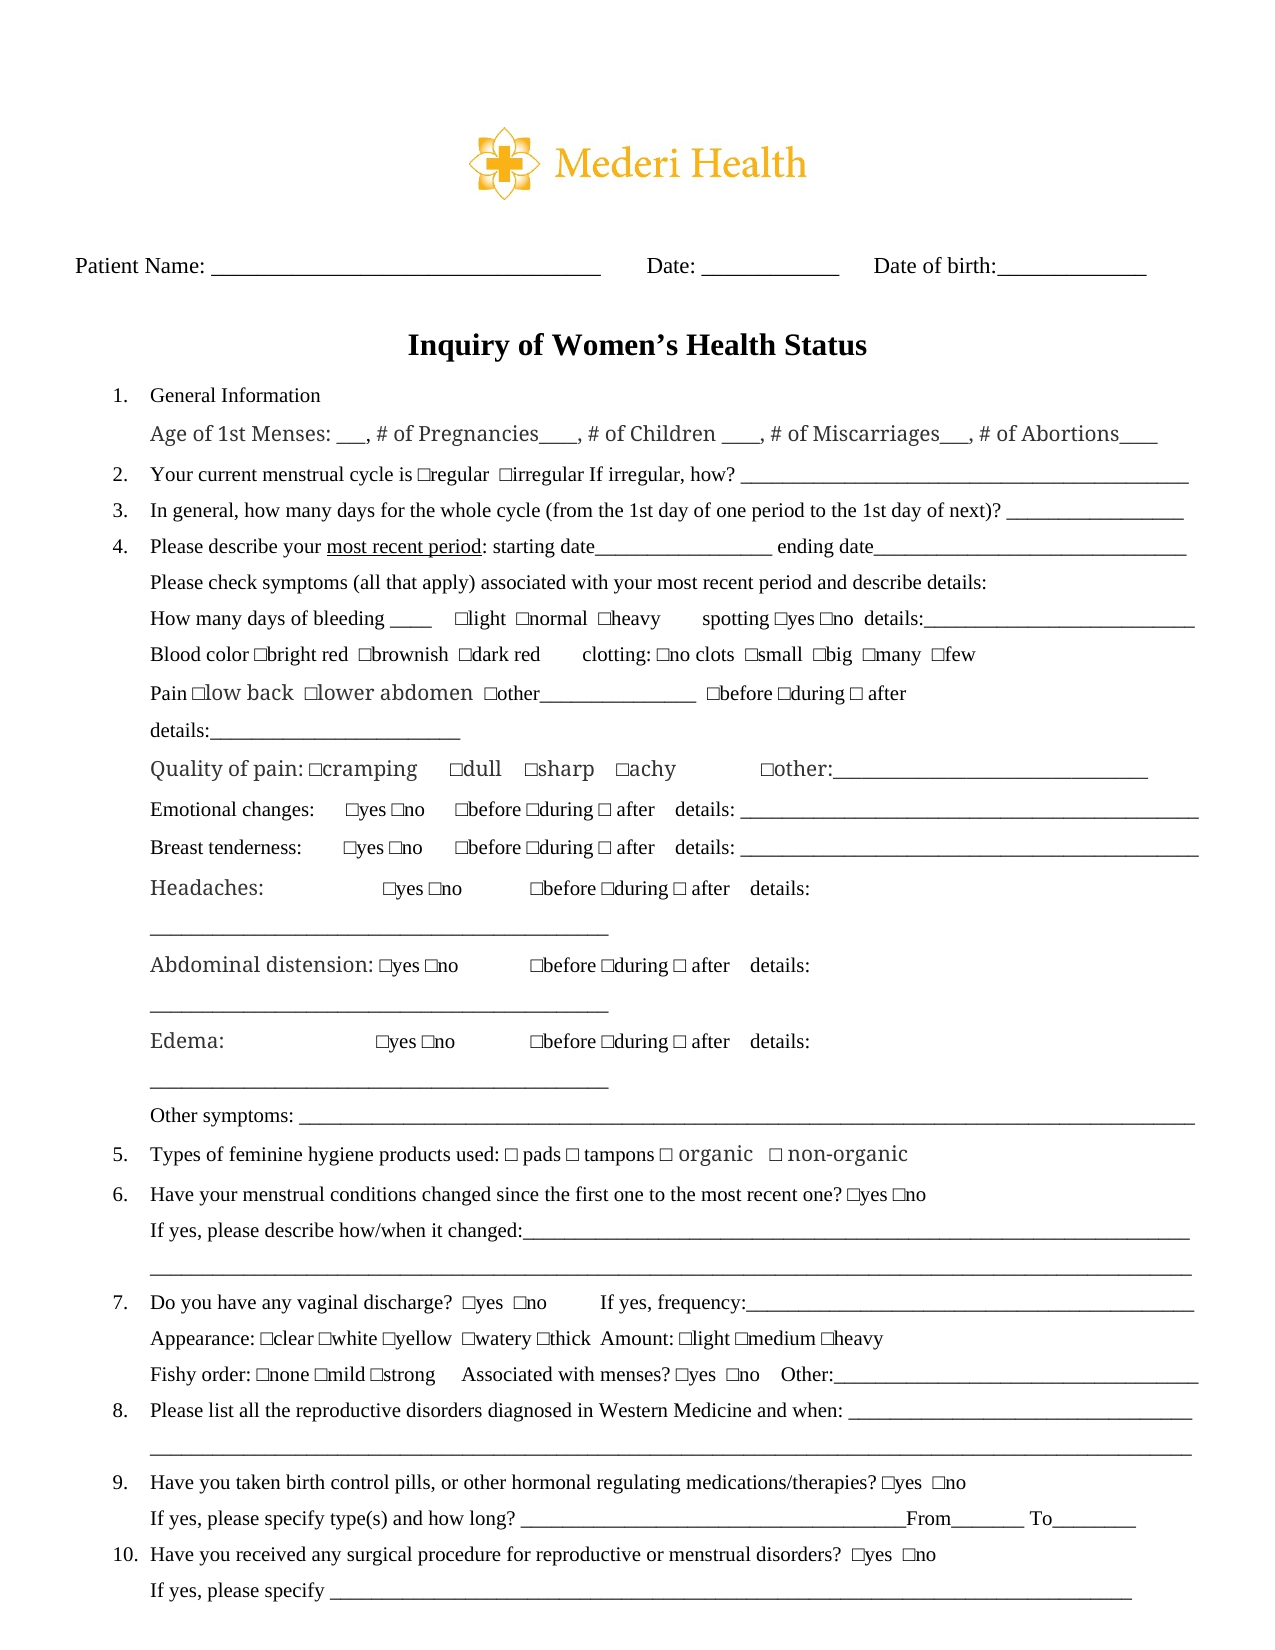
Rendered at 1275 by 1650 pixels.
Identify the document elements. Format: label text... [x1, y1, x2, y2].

text ____________________________________________________________________________________________________ [150, 1434, 1200, 1458]
list General Information [112, 383, 1200, 407]
text Inquiry of Women’s Health Status [75, 326, 1200, 362]
text Fishy order: □none □mild □strong Associated with menses? □yes □no Other:___________________________________ [150, 1362, 1200, 1386]
text Pain □low back □lower abdomen □other_______________ □before □during □ after details:________________________ [150, 678, 1200, 742]
text Breast tenderness: □yes □no □before □during □ after details: ____________________________________________ [150, 835, 1200, 859]
list Do you have any vaginal discharge? □yes □no If yes, frequency:___________________________________________ [112, 1290, 1200, 1314]
list Please list all the reproductive disorders diagnosed in Western Medicine and when: _________________________________ [112, 1398, 1200, 1422]
text Headaches: □yes □no □before □during □ after details: ____________________________________________ [150, 873, 1200, 938]
text Abdominal distension: □yes □no □before □during □ after details: ____________________________________________ [150, 950, 1200, 1014]
text If yes, please describe how/when it changed:________________________________________________________________ [150, 1218, 1200, 1242]
text If yes, please specify _____________________________________________________________________________ [150, 1578, 1200, 1602]
text Edema: □yes □no □before □during □ after details: ____________________________________________ [150, 1026, 1200, 1091]
text Please check symptoms (all that apply) associated with your most recent period and describe details: [150, 570, 1200, 594]
text Quality of pain: □cramping □dull □sharp □achy □other:_________________________________ [150, 754, 1200, 783]
list Please describe your most recent period: starting date_________________ ending date______________________________ [112, 534, 1200, 558]
list Have you taken birth control pills, or other hormonal regulating medications/therapies? □yes □no [112, 1470, 1200, 1494]
text Appearance: □clear □white □yellow □watery □thick Amount: □light □medium □heavy [150, 1326, 1200, 1350]
text Patient Name: __________________________________ Date: ____________ Date of birth:_____________ [75, 252, 1200, 278]
picture [468, 127, 807, 200]
list Have your menstrual conditions changed since the first one to the most recent one? □yes □no [112, 1182, 1200, 1206]
list Have you received any surgical procedure for reproductive or menstrual disorders? □yes □no [112, 1542, 1200, 1566]
text How many days of bleeding ____ □light □normal □heavy spotting □yes □no details:__________________________ [150, 606, 1200, 630]
list Your current menstrual cycle is □regular □irregular If irregular, how? ___________________________________________ [112, 462, 1200, 486]
list In general, how many days for the whole cycle (from the 1st day of one period to the 1st day of next)? _________________ [112, 498, 1200, 522]
text Emotional changes: □yes □no □before □during □ after details: ____________________________________________ [150, 797, 1200, 821]
text Other symptoms: ______________________________________________________________________________________ [150, 1103, 1200, 1127]
list Types of feminine hygiene products used: □ pads □ tampons □ organic □ non-organic [112, 1139, 1200, 1167]
text Age of 1st Menses: ___, # of Pregnancies____, # of Children ____, # of Miscarriages___, # of Abortions____ [150, 419, 1200, 448]
text If yes, please specify type(s) and how long? _____________________________________From_______ To________ [150, 1506, 1200, 1530]
text ____________________________________________________________________________________________________ [150, 1254, 1200, 1278]
text Blood color □bright red □brownish □dark red clotting: □no clots □small □big □many □few [150, 642, 1200, 666]
